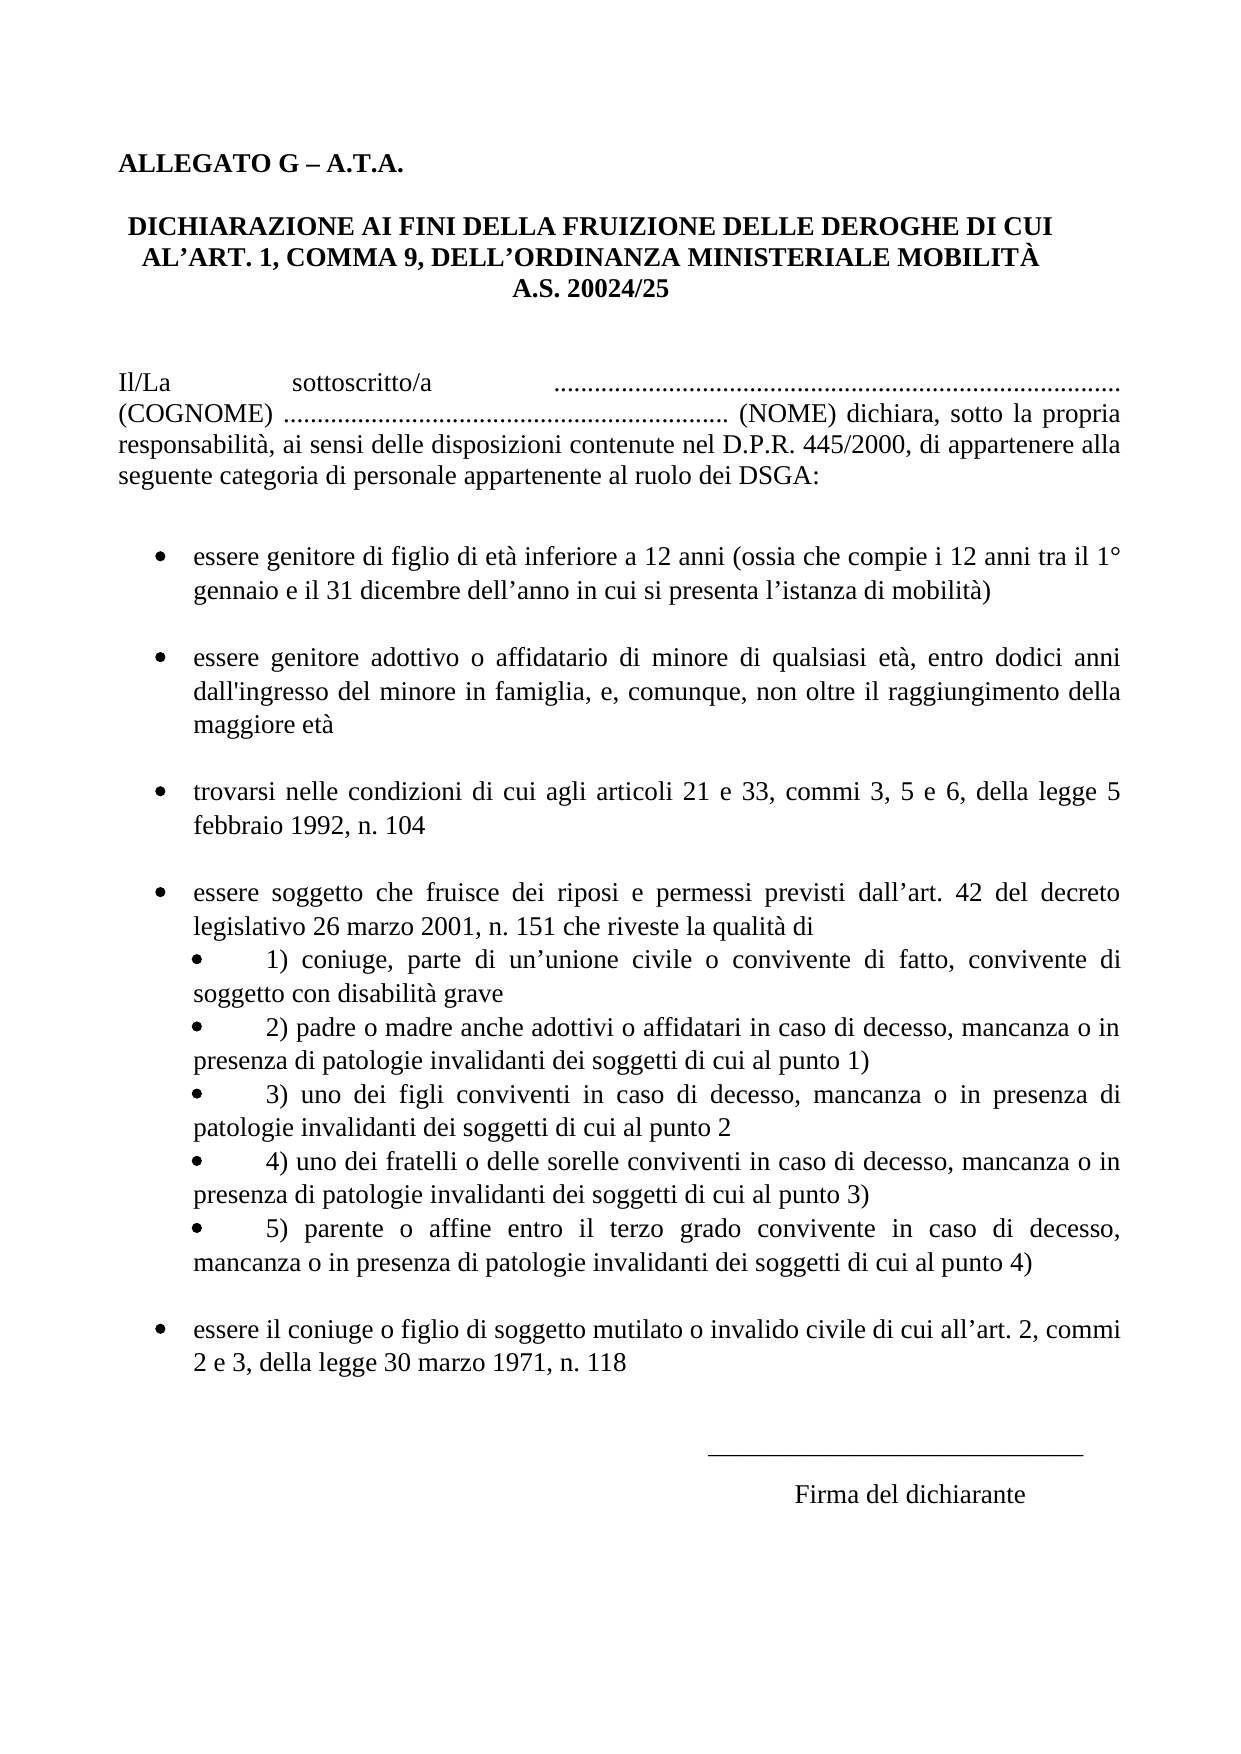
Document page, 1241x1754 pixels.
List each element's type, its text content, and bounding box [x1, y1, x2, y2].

list essere il coniuge o figlio di soggetto mutilato o invalido civile di cui all’art. 2, commi 2 e 3, della legge 30 marzo 1971, n. 118 [156, 1313, 1122, 1378]
text Il/La sottoscritto/a .................................................................................... (COGNOME) .................................................................. (NOME) dichiara, sotto la propria responsabilità, ai sensi delle disposizioni contenute nel D.P.R. 445/2000, di appartenere alla seguente categoria di personale appartenente al ruolo dei DSGA: [118, 366, 1122, 490]
list 5) parente o affine entro il terzo grado convivente in caso di decesso, mancanza o in presenza di patologie invalidanti dei soggetti di cui al punto 4) [192, 1212, 1122, 1277]
text ______________________________ [708, 1430, 1122, 1459]
text ALLEGATO G – A.T.A. [118, 148, 1063, 179]
list essere genitore adottivo o affidatario di minore di qualsiasi età, entro dodici anni dall'ingresso del minore in famiglia, e, comunque, non oltre il raggiungimento della maggiore età [156, 641, 1122, 739]
list 4) uno dei fratelli o delle sorelle conviventi in caso di decesso, mancanza o in presenza di patologie invalidanti dei soggetti di cui al punto 3) [192, 1145, 1122, 1210]
list trovarsi nelle condizioni di cui agli articoli 21 e 33, commi 3, 5 e 6, della legge 5 febbraio 1992, n. 104 [156, 776, 1122, 840]
list essere soggetto che fruisce dei riposi e permessi previsti dall’art. 42 del decreto legislativo 26 marzo 2001, n. 151 che riveste la qualità di [156, 876, 1122, 941]
text Firma del dichiarante [118, 1478, 1122, 1509]
list 1) coniuge, parte di un’unione civile o convivente di fatto, convivente di soggetto con disabilità grave [192, 943, 1122, 1008]
list 2) padre o madre anche adottivi o affidatari in caso di decesso, mancanza o in presenza di patologie invalidanti dei soggetti di cui al punto 1) [192, 1011, 1122, 1075]
list essere genitore di figlio di età inferiore a 12 anni (ossia che compie i 12 anni tra il 1° gennaio e il 31 dicembre dell’anno in cui si presenta l’istanza di mobilità) [156, 541, 1122, 605]
list 3) uno dei figli conviventi in caso di decesso, mancanza o in presenza di patologie invalidanti dei soggetti di cui al punto 2 [192, 1078, 1122, 1143]
text DICHIARAZIONE AI FINI DELLA FRUIZIONE DELLE DEROGHE DI CUI AL’ART. 1, COMMA 9, DELL’ORDINANZA MINISTERIALE MOBILITà A.S. 20024/25 [118, 210, 1063, 303]
